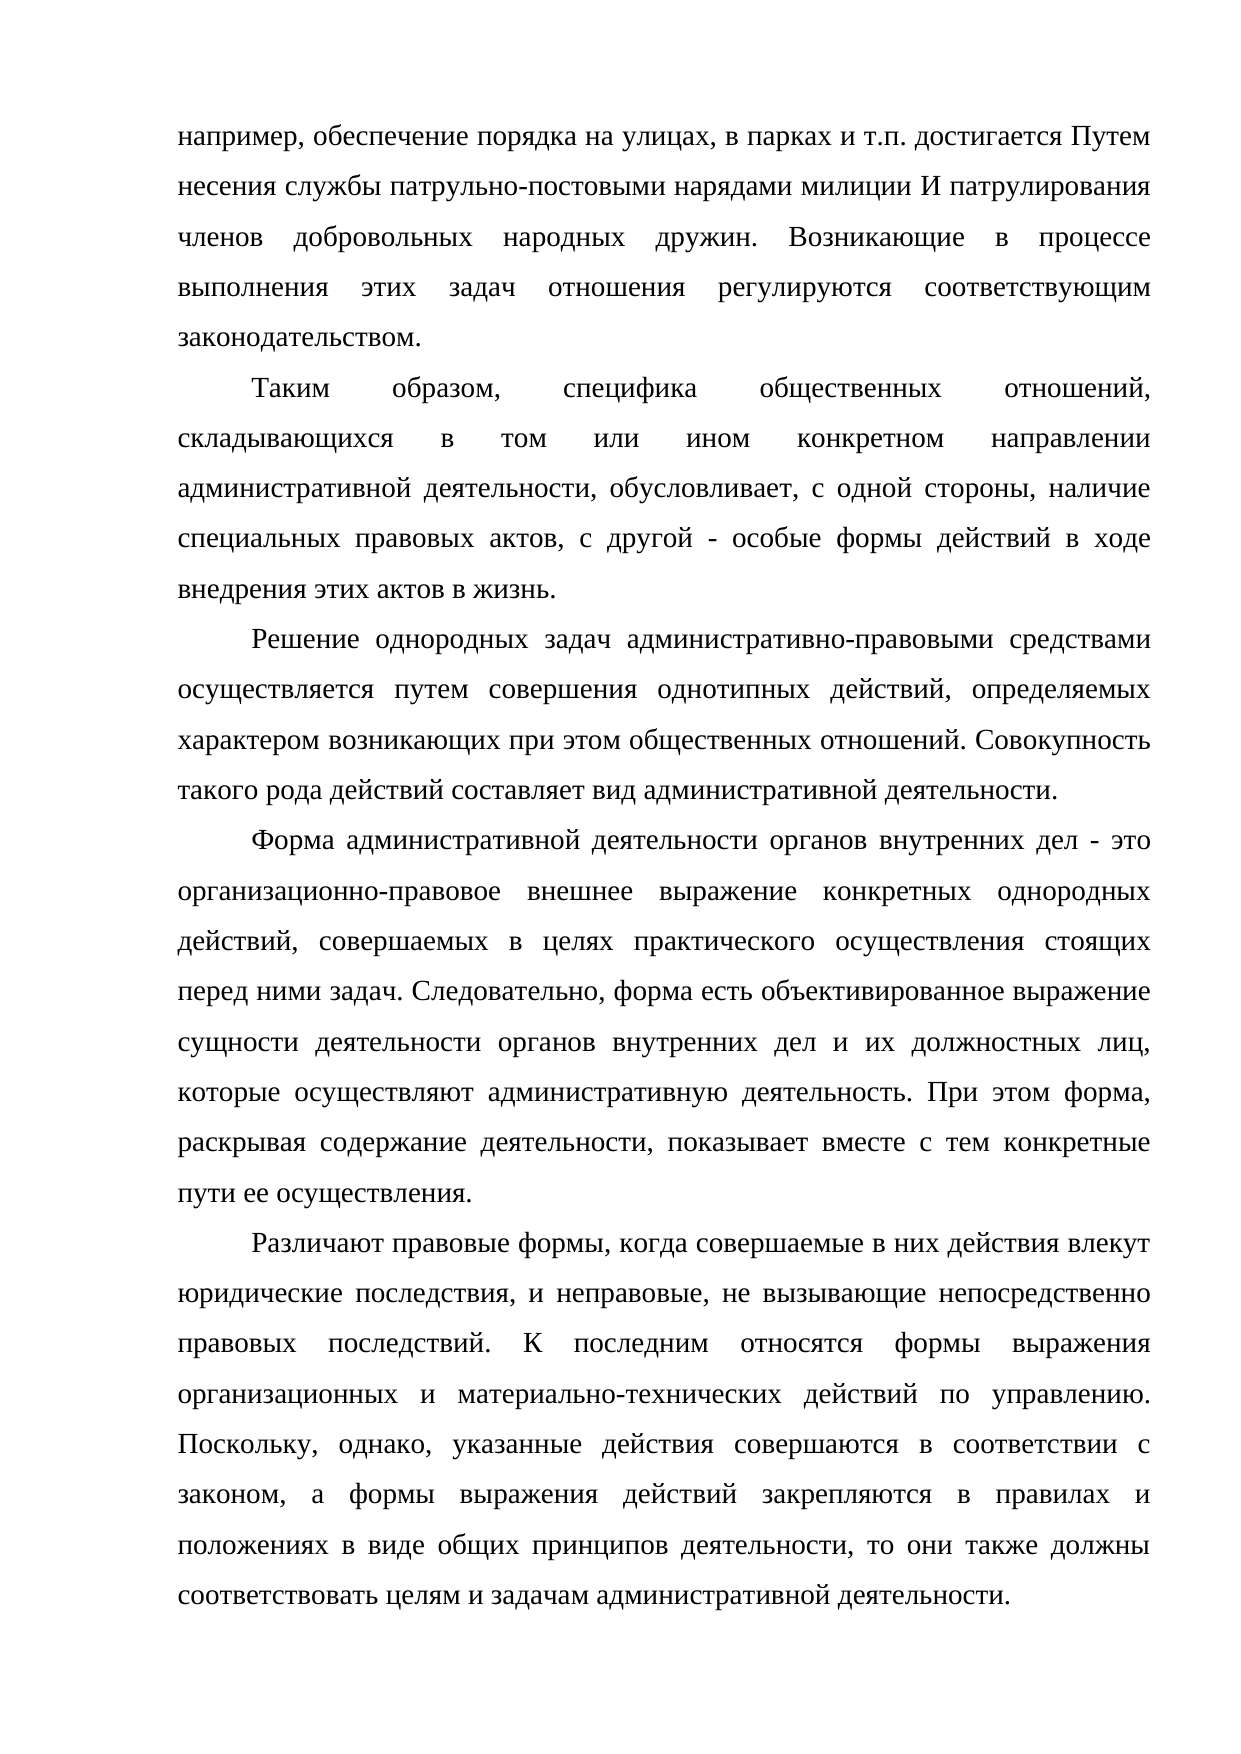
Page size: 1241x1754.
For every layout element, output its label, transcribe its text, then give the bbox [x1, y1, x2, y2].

text Различают правовые формы, когда совершаемые в них действия влекут юридические последствия, и неправовые, не вызывающие непосредственно правовых последствий. К последним относятся формы выражения организационных и материально-технических действий по управлению. Поскольку, однако, указанные действия совершаются в соответствии с законом, а формы выражения действий закрепляются в правилах и положениях в виде общих принципов деятельности, то они также должны соответствовать целям и задачам административной деятельности. [177, 1225, 1152, 1611]
text Таким образом, специфика общественных отношений, складывающихся в том или ином конкретном направлении административной деятельности, обусловливает, с одной стороны, наличие специальных правовых актов, с другой - особые формы действий в ходе внедрения этих актов в жизнь. [177, 370, 1152, 604]
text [177, 118, 1152, 353]
text Решение однородных задач административно-правовыми средствами осуществляется путем совершения однотипных действий, определяемых характером возникающих при этом общественных отношений. Совокупность такого рода действий составляет вид административной деятельности. [177, 621, 1152, 806]
text Форма административной деятельности органов внутренних дел - это организационно-правовое внешнее выражение конкретных однородных действий, совершаемых в целях практического осуществления стоящих перед ними задач. Следовательно, форма есть объективированное выражение сущности деятельности органов внутренних дел и их должностных лиц, которые осуществляют административную деятельность. При этом форма, раскрывая содержание деятельности, показывает вместе с тем конкретные пути ее осуществления. [177, 822, 1152, 1208]
